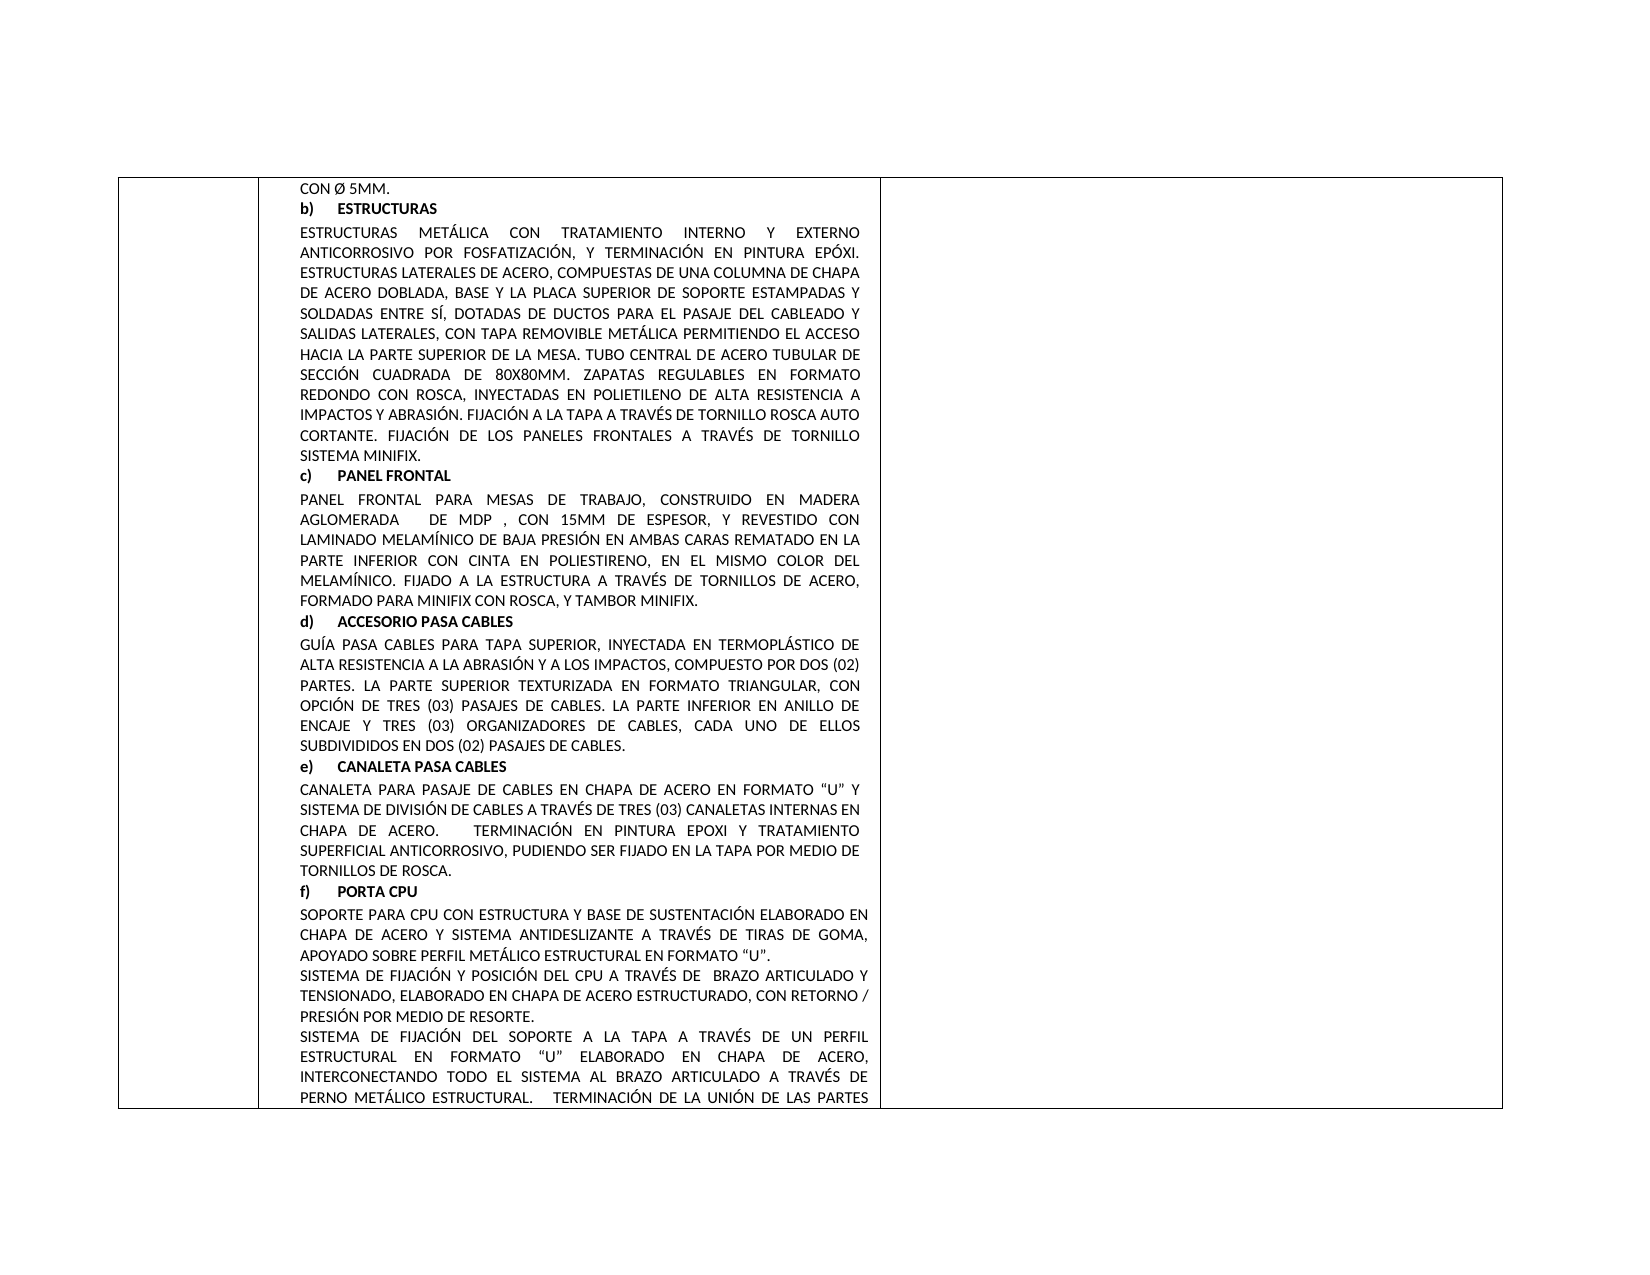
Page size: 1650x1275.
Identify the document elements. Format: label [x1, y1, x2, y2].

table_cell [881, 178, 1502, 1107]
table_cell [119, 178, 258, 1107]
table_cell [259, 178, 880, 1107]
